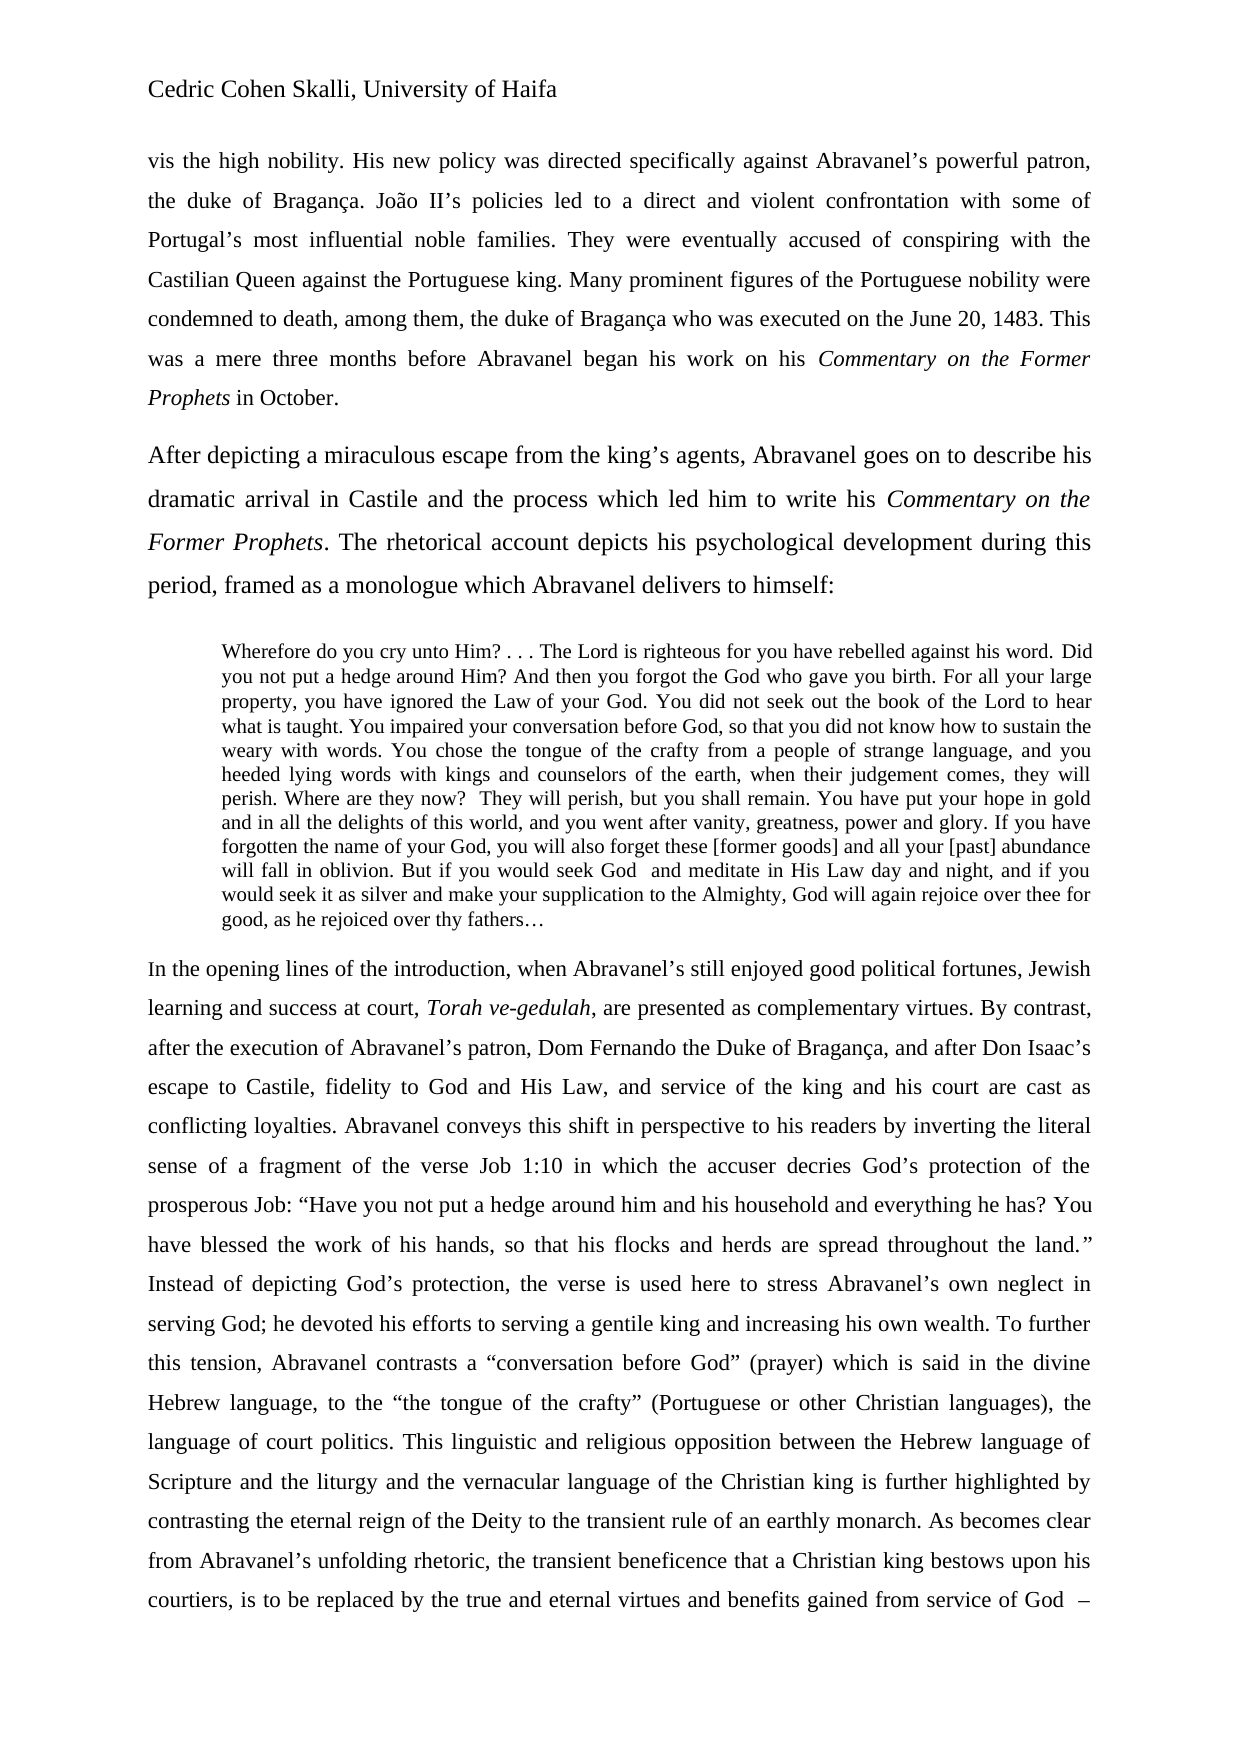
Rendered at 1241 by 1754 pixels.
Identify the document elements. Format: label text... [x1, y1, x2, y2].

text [148, 954, 1093, 1613]
text After depicting a miraculous escape from the king’s agents, Abravanel goes on to describe his dramatic arrival in Castile and the process which led him to write his Commentary on the Former Prophets. The rhetorical account depicts his psychological development during this period, framed as a monologue which Abravanel delivers to himself: [148, 441, 1093, 599]
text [148, 148, 1093, 411]
text Wherefore do you cry unto Him? . . . The Lord is righteous for you have rebelled against his word. Did you not put a hedge around Him? And then you forgot the God who gave you birth. For all your large property, you have ignored the Law of your God. You did not seek out the book of the Lord to hear what is taught. You impaired your conversation before God, so that you did not know how to sustain the weary with words. You chose the tongue of the crafty from a people of strange language, and you heeded lying words with kings and counselors of the earth, when their judgement comes, they will perish. Where are they now? They will perish, but you shall remain. You have put your hope in gold and in all the delights of this world, and you went after vanity, greatness, power and glory. If you have forgotten the name of your God, you will also forget these [former goods] and all your [past] abundance will fall in oblivion. But if you would seek God and meditate in His Law day and night, and if you would seek it as silver and make your supplication to the Almighty, God will again rejoice over thee for good, as he rejoiced over thy fathers… [221, 639, 1093, 931]
